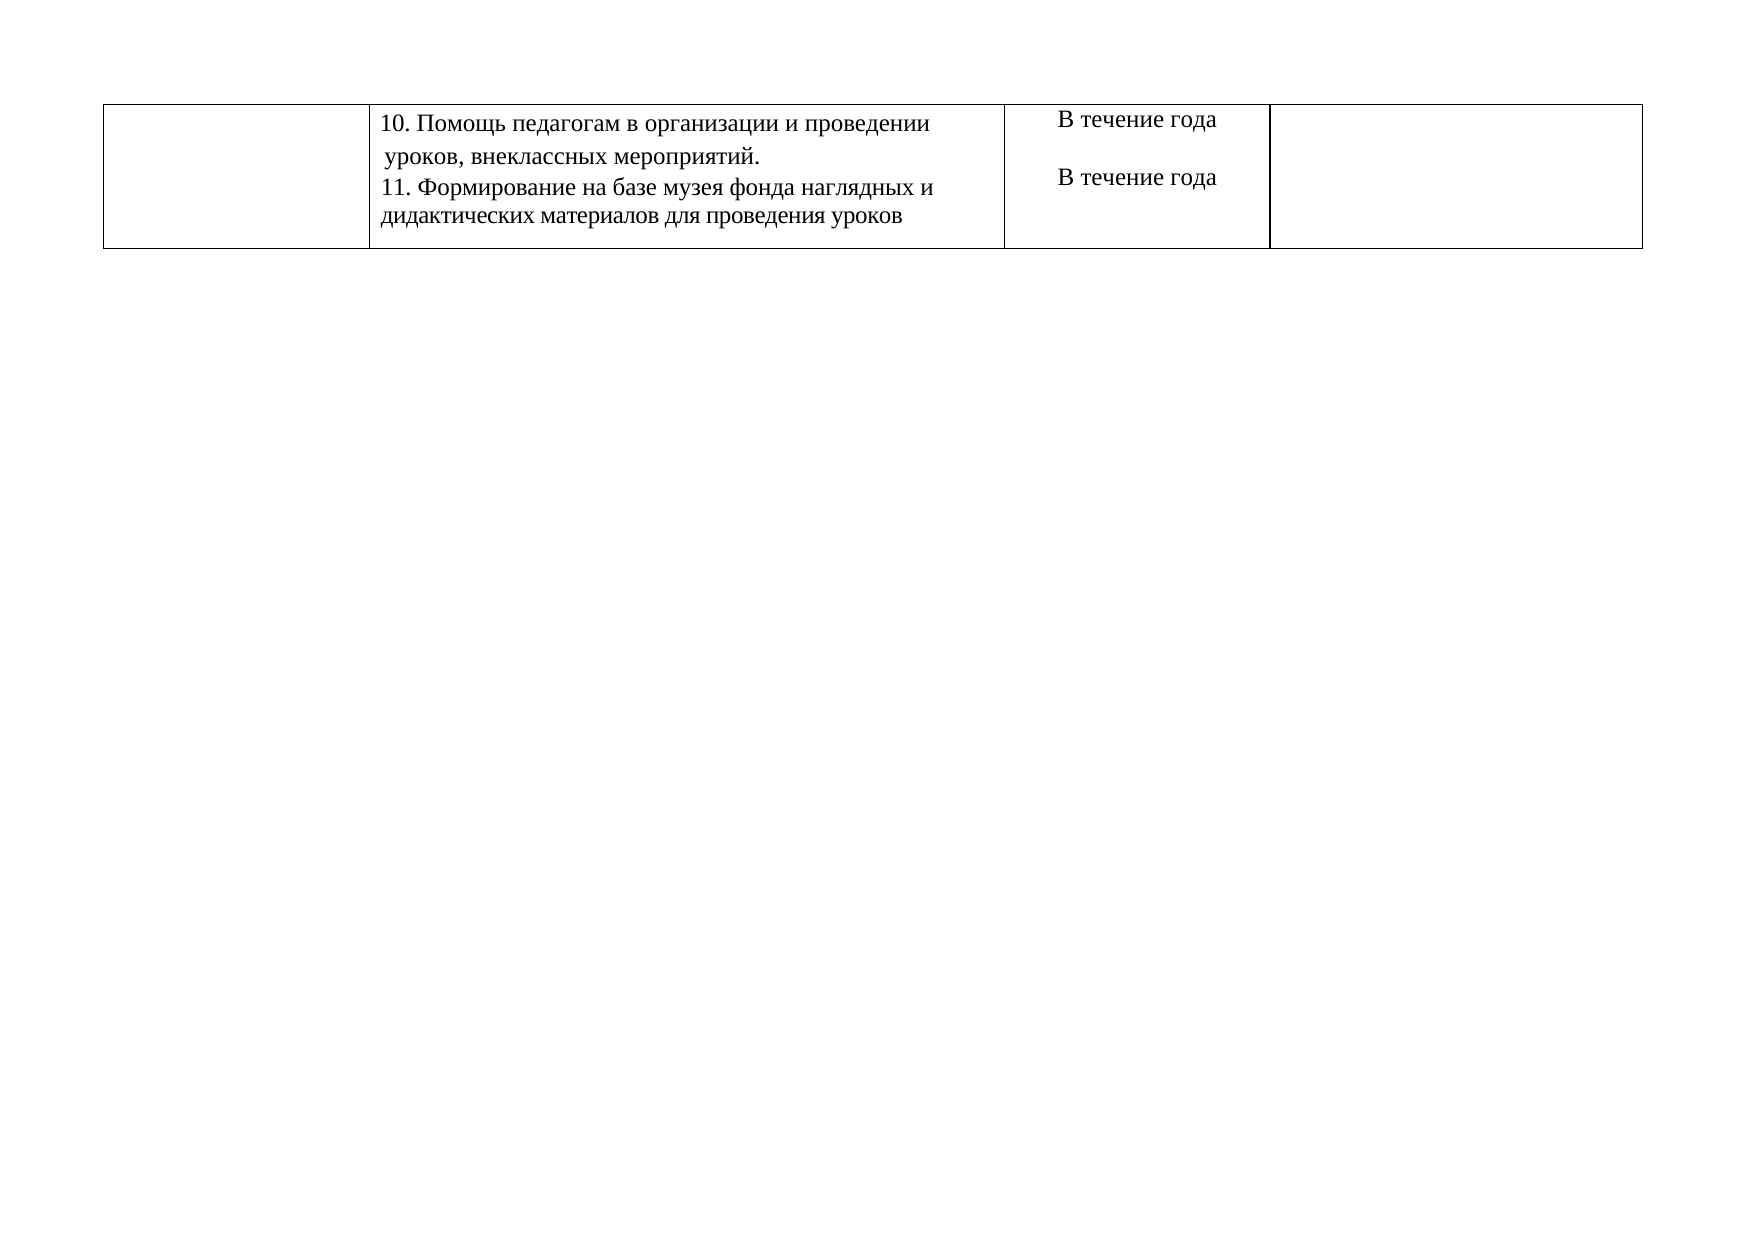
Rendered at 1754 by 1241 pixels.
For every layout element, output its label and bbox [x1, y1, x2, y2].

table_cell [1271, 105, 1642, 248]
table_cell [104, 105, 369, 248]
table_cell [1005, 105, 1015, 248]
table_cell [370, 105, 1004, 248]
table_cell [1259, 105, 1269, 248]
